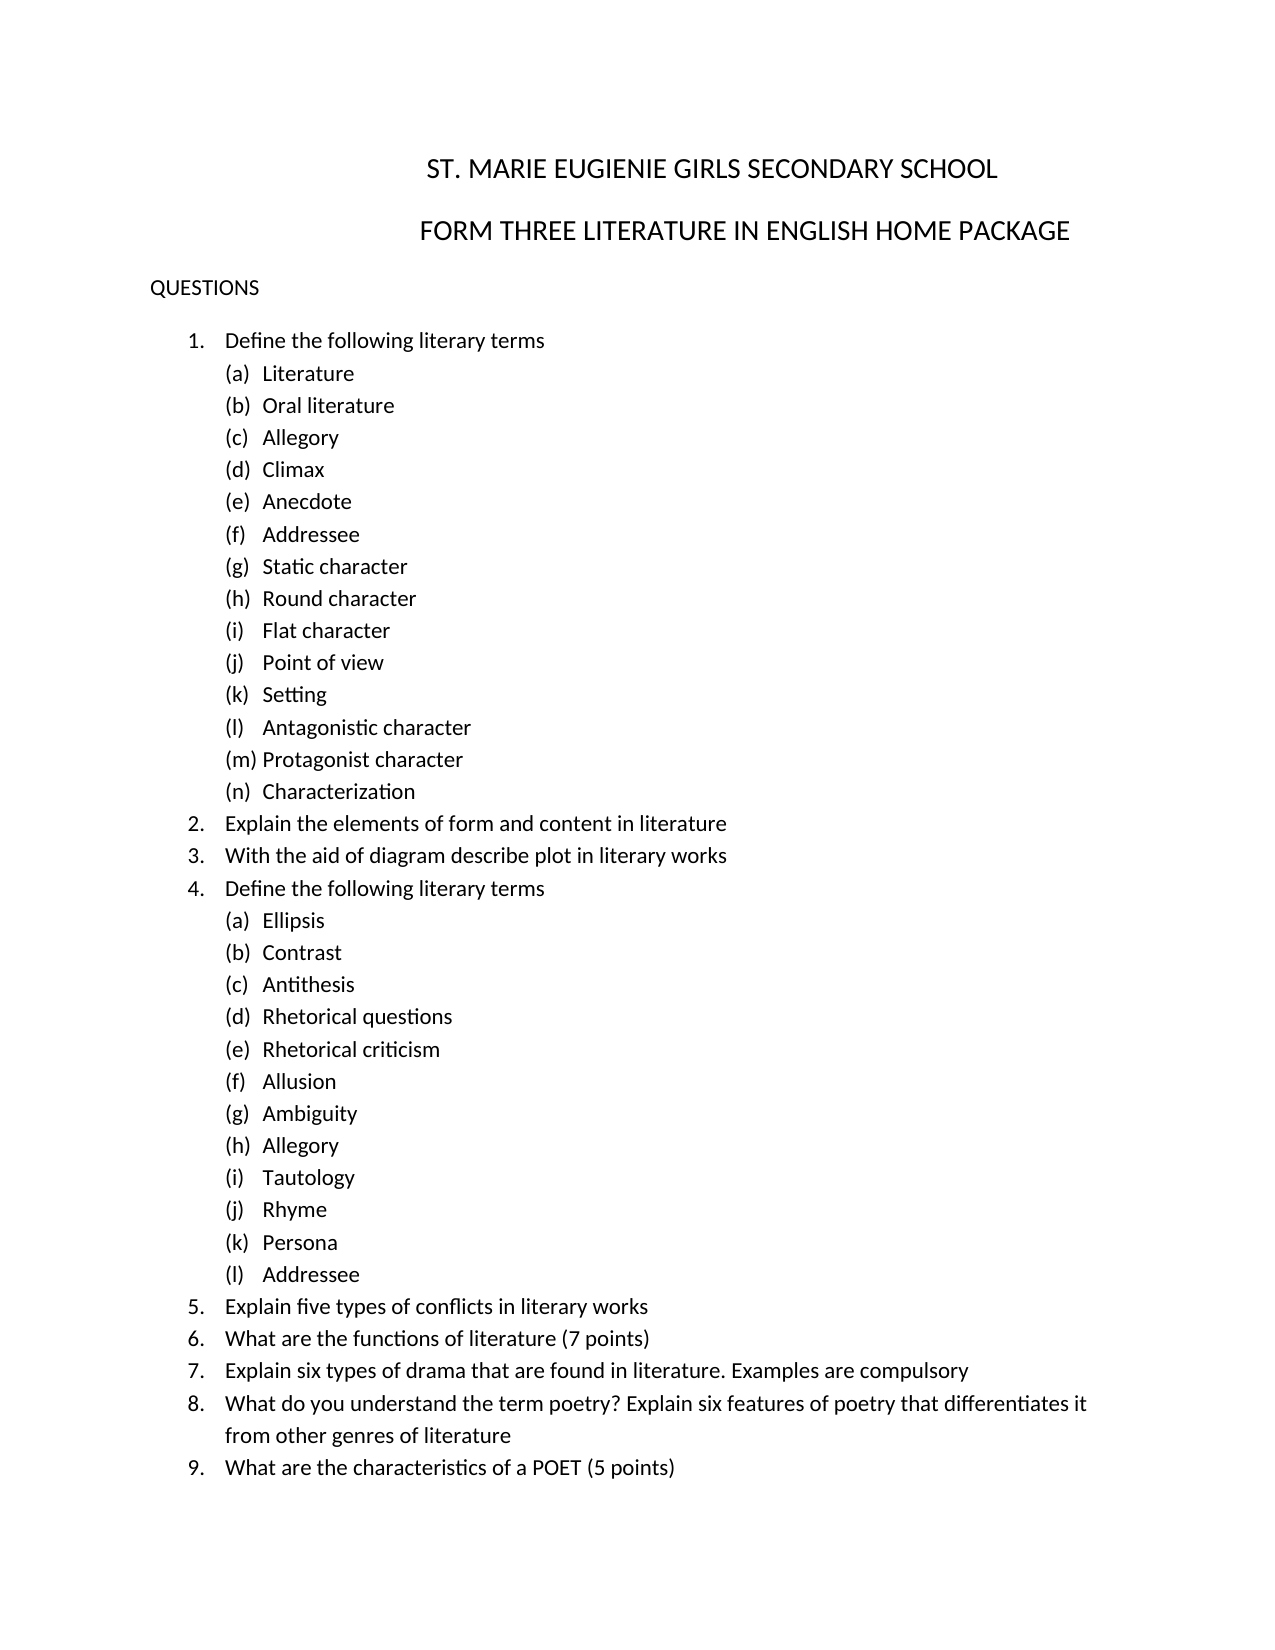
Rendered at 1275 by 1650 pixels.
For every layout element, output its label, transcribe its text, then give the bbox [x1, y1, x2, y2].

list With the aid of diagram describe plot in literary works [187, 842, 1125, 869]
list Define the following literary terms [187, 874, 1125, 902]
list Ambiguity [225, 1099, 1125, 1127]
list Ellipsis [225, 906, 1125, 934]
list Rhyme [225, 1196, 1125, 1224]
list Explain five types of conflicts in literary works [187, 1292, 1125, 1320]
list Rhetorical criticism [225, 1035, 1125, 1063]
list What are the characteristics of a POET (5 points) [187, 1453, 1125, 1481]
list Climax [225, 455, 1125, 483]
list Characterization [225, 777, 1125, 805]
list Explain six types of drama that are found in literature. Examples are compulsory [187, 1357, 1125, 1384]
list Allegory [225, 423, 1125, 451]
list Allusion [225, 1067, 1125, 1095]
list Round character [225, 584, 1125, 612]
list Anecdote [225, 487, 1125, 516]
list Antagonistic character [225, 713, 1125, 741]
list Persona [225, 1228, 1125, 1256]
list Tautology [225, 1163, 1125, 1191]
list Addressee [225, 520, 1125, 548]
list Allegory [225, 1131, 1125, 1159]
list Flat character [225, 616, 1125, 644]
list Antithesis [225, 970, 1125, 998]
text FORM THREE LITERATURE IN ENGLISH HOME PACKAGE [150, 212, 1125, 247]
list Contrast [225, 938, 1125, 966]
list Literature [225, 359, 1125, 387]
text QUESTIONS [150, 273, 1125, 302]
list Oral literature [225, 391, 1125, 419]
list Static character [225, 552, 1125, 580]
list Protagonist character [225, 745, 1125, 773]
list What do you understand the term poetry? Explain six features of poetry that differentiates it from other genres of literature [187, 1389, 1125, 1449]
list Addressee [225, 1260, 1125, 1288]
list Setting [225, 681, 1125, 709]
list Explain the elements of form and content in literature [187, 809, 1125, 837]
list Point of view [225, 648, 1125, 676]
list What are the functions of literature (7 points) [187, 1324, 1125, 1352]
list Define the following literary terms [187, 327, 1125, 354]
list Rhetorical questions [225, 1002, 1125, 1031]
text ST. MARIE EUGIENIE GIRLS SECONDARY SCHOOL [150, 150, 1125, 186]
